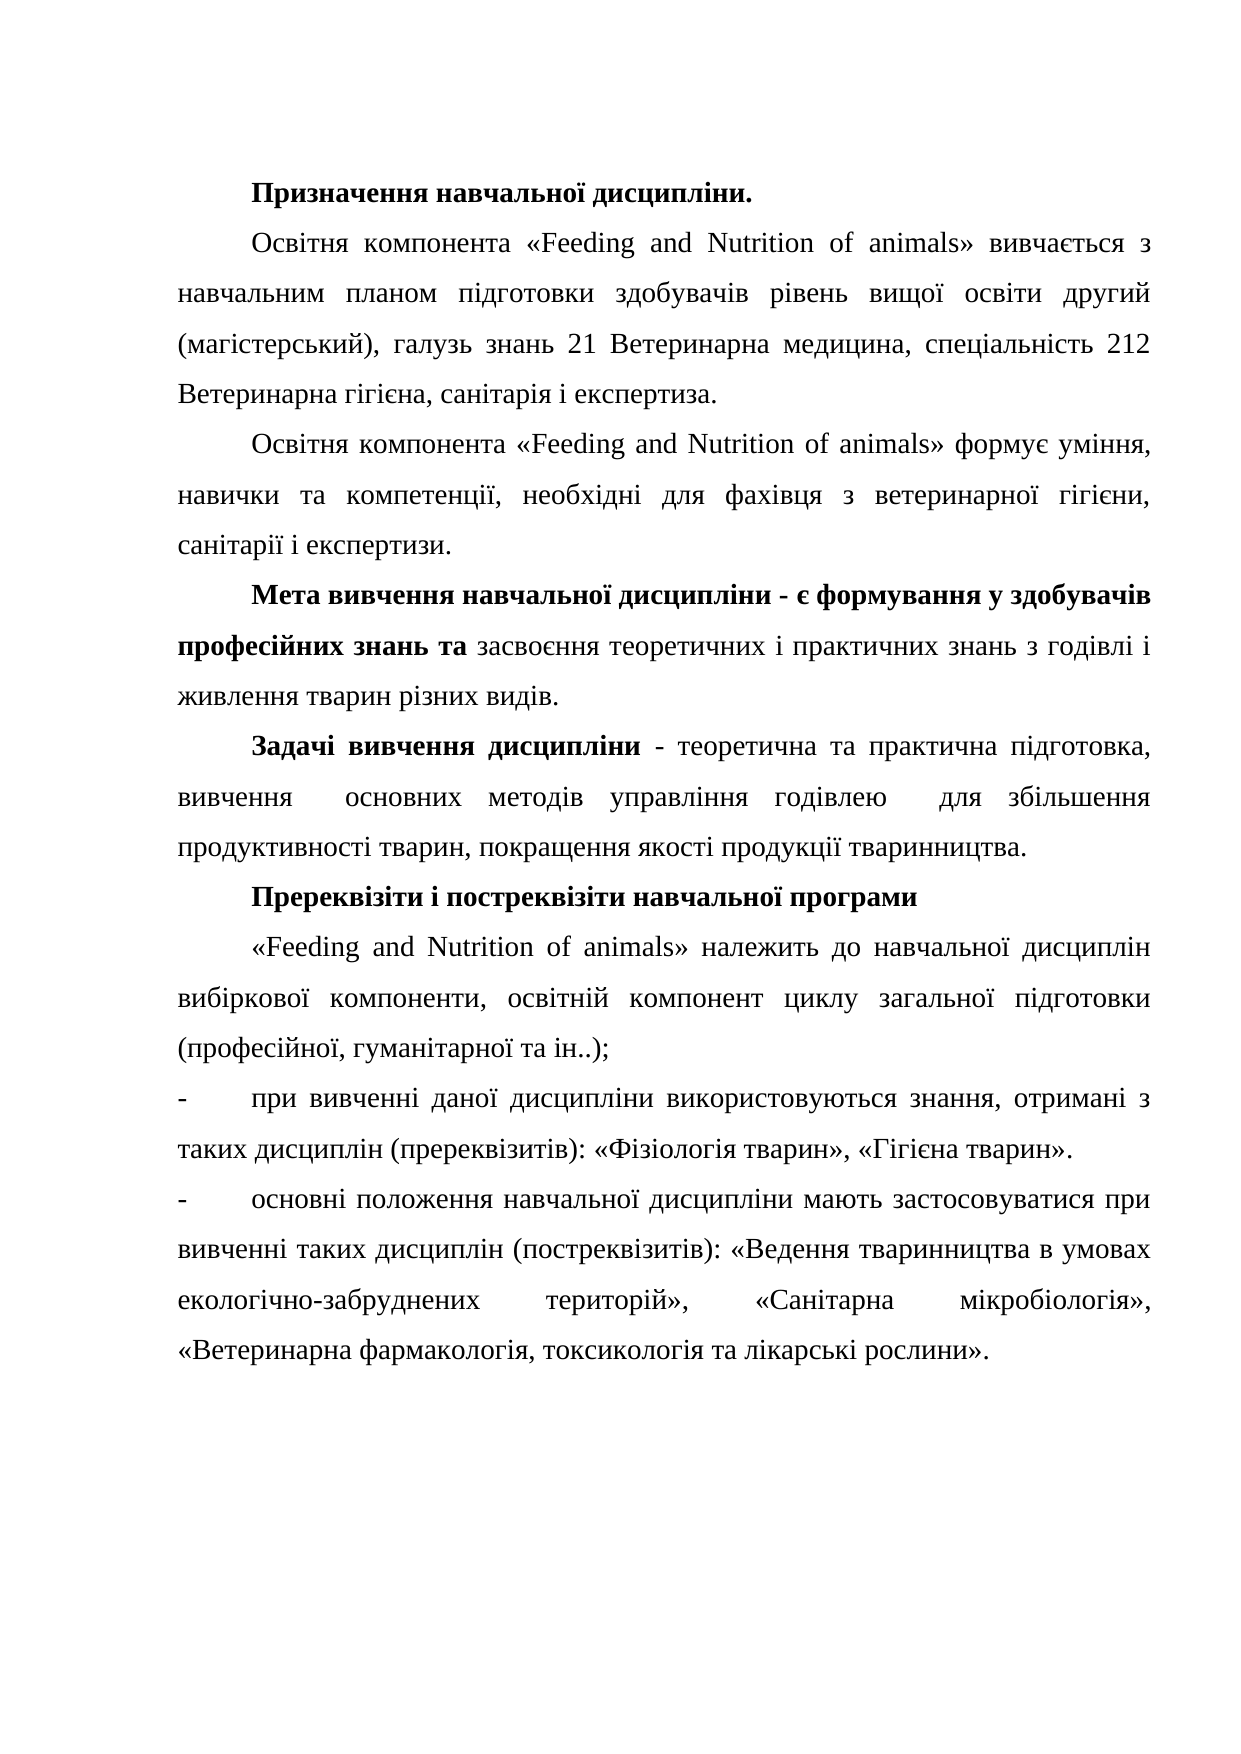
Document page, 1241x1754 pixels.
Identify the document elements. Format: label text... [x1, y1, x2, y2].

text - при вивченні даної дисципліни використовуються знання, отримані з таких дисциплін (пререквізитів): «Фізіологія тварин», «Гігієна тварин». [177, 1081, 1152, 1164]
text Призначення навчальної дисципліни. [177, 175, 1152, 208]
text Пререквізіти і постреквізіти навчальної програми [177, 879, 1152, 913]
text Задачі вивчення дисципліни - теоретична та практична підготовка, вивчення основних методів управління годівлею для збільшення продуктивності тварин, покращення якості продукції тваринництва. [177, 728, 1152, 862]
text Мета вивчення навчальної дисципліни - є формування у здобувачів професійних знань та засвоєння теоретичних і практичних знань з годівлі і живлення тварин різних видів. [177, 577, 1152, 712]
text - основні положення навчальної дисципліни мають застосовуватися при вивченні таких дисциплін (постреквізитів): «Ведення тваринництва в умовах екологічно-забруднених територій», «Санітарна мікробіологія», «Ветеринарна фармакологія, токсикологія та лікарські рослини». [177, 1181, 1152, 1366]
text «Feeding and Nutrition of animals» належить до навчальної дисциплін вибіркової компоненти, освітній компонент циклу загальної підготовки (професійної, гуманітарної та ін..); [177, 929, 1152, 1064]
text Освітня компонента «Feeding and Nutrition of animals» вивчається з навчальним планом підготовки здобувачів рівень вищої освіти другий (магістерський), галузь знань 21 Ветеринарна медицина, спеціальність 212 Ветеринарна гігієна, санітарія і експертиза. [177, 225, 1152, 410]
text Освітня компонента «Feeding and Nutrition of animals» формує уміння, навички та компетенції, необхідні для фахівця з ветеринарної гігієни, санітарії і експертизи. [177, 426, 1152, 561]
